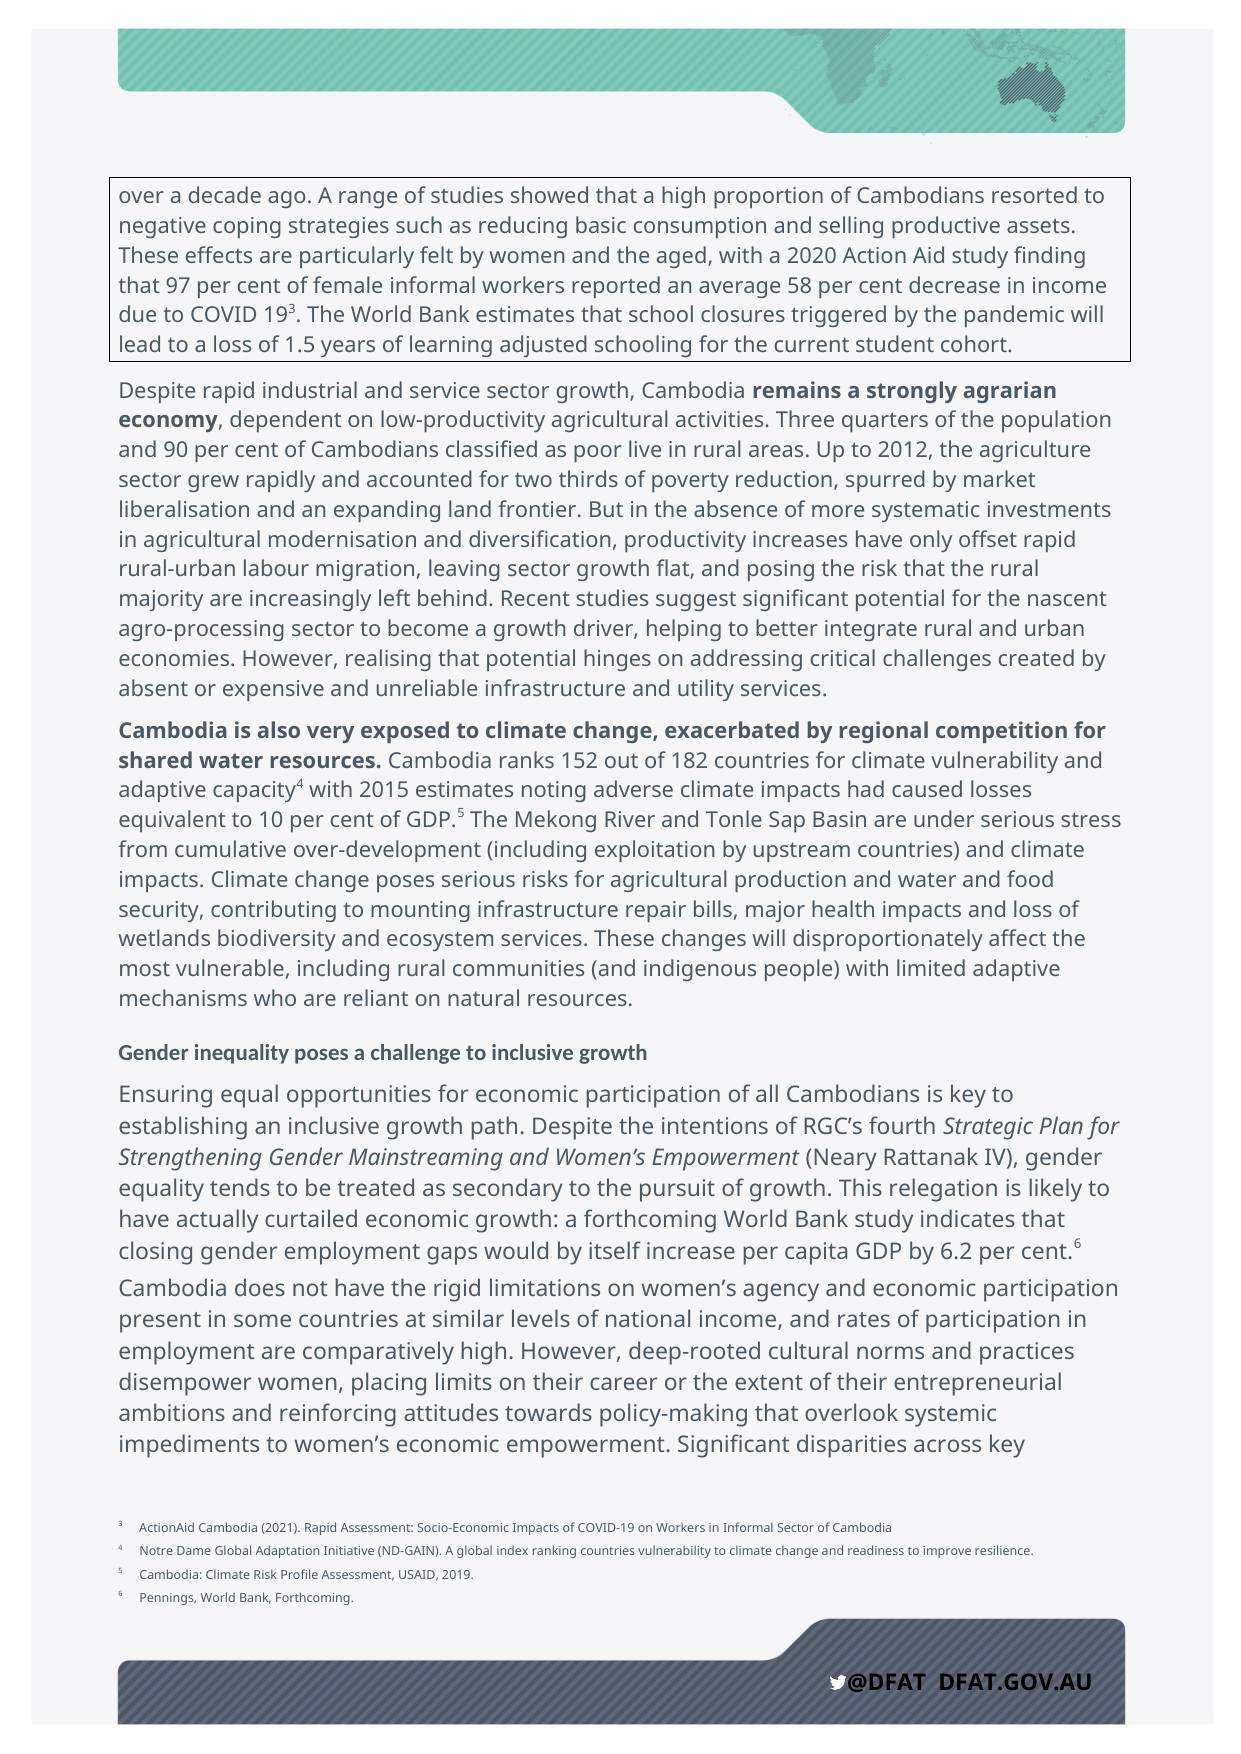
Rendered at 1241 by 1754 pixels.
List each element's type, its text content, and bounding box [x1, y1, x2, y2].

subtitle Gender inequality poses a challenge to inclusive growth [118, 1038, 1122, 1066]
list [118, 1272, 1122, 1459]
picture [2, 0, 1241, 1754]
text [110, 178, 1130, 361]
text Cambodia is also very exposed to climate change, exacerbated by regional competition for shared water resources. Cambodia ranks 152 out of 182 countries for climate vulnerability and adaptive capacity with 2015 estimates noting adverse climate impacts had caused losses equivalent to 10 per cent of GDP. The Mekong River and Tonle Sap Basin are under serious stress from cumulative over-development (including exploitation by upstream countries) and climate impacts. Climate change poses serious risks for agricultural production and water and food security, contributing to mounting infrastructure repair bills, major health impacts and loss of wetlands biodiversity and ecosystem services. These changes will disproportionately affect the most vulnerable, including rural communities (and indigenous people) with limited adaptive mechanisms who are reliant on natural resources. [118, 715, 1122, 1013]
text Despite rapid industrial and service sector growth, Cambodia remains a strongly agrarian economy, dependent on low-productivity agricultural activities. Three quarters of the population and 90 per cent of Cambodians classified as poor live in rural areas. Up to 2012, the agriculture sector grew rapidly and accounted for two thirds of poverty reduction, spurred by market liberalisation and an expanding land frontier. But in the absence of more systematic investments in agricultural modernisation and diversification, productivity increases have only offset rapid rural-urban labour migration, leaving sector growth flat, and posing the risk that the rural majority are increasingly left behind. Recent studies suggest significant potential for the nascent agro-processing sector to become a growth driver, helping to better integrate rural and urban economies. However, realising that potential hinges on addressing critical challenges created by absent or expensive and unreliable infrastructure and utility services. [118, 375, 1122, 702]
list Ensuring equal opportunities for economic participation of all Cambodians is key to establishing an inclusive growth path. Despite the intentions of RGC’s fourth Strategic Plan for Strengthening Gender Mainstreaming and Women’s Empowerment (Neary Rattanak IV), gender equality tends to be treated as secondary to the pursuit of growth. This relegation is likely to have actually curtailed economic growth: a forthcoming World Bank study indicates that closing gender employment gaps would by itself increase per capita GDP by 6.2 per cent. [118, 1078, 1122, 1266]
